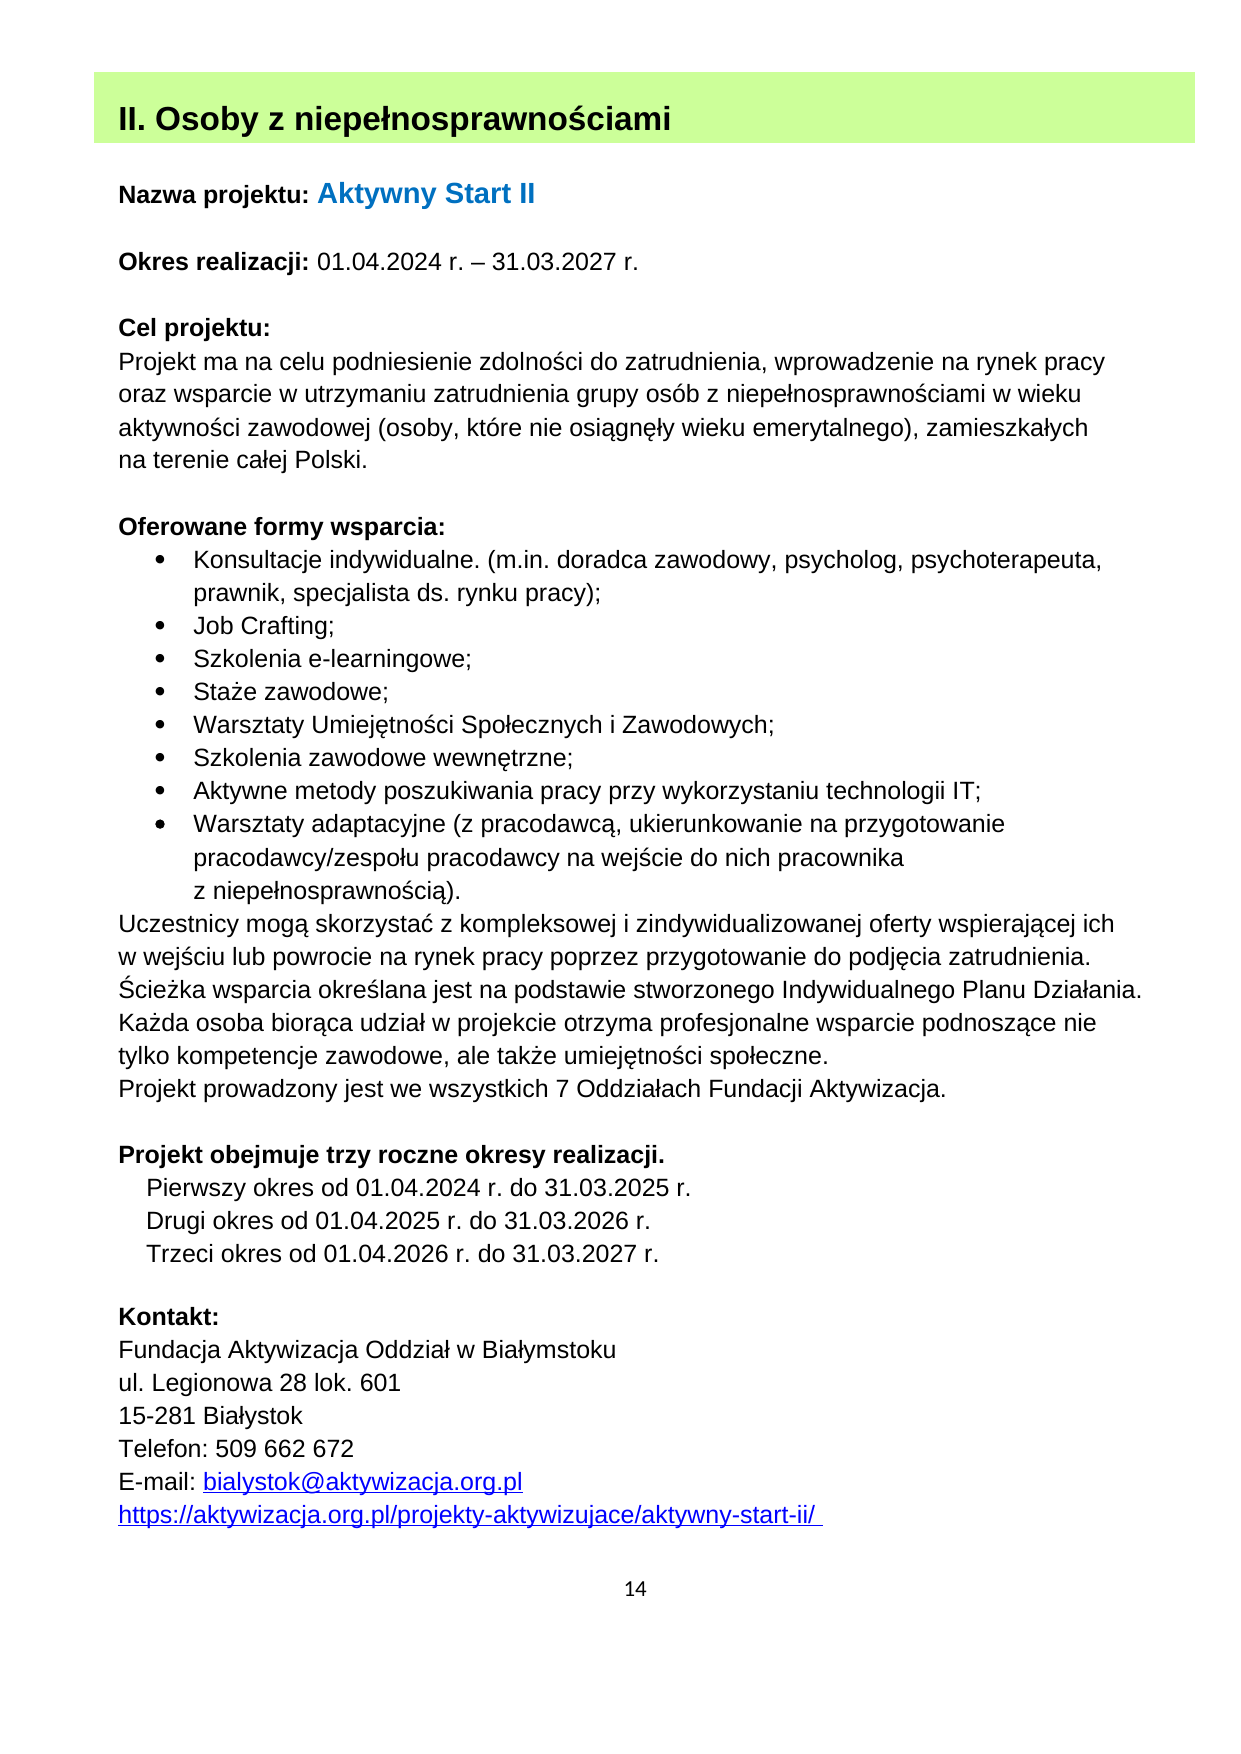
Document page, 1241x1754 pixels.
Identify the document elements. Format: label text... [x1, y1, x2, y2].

list Konsultacje indywidualne. (m.in. doradca zawodowy, psycholog, psychoterapeuta, prawnik, specjalista ds. rynku pracy); [156, 544, 1152, 606]
text II. Osoby z niepełnosprawnościami [118, 99, 1152, 137]
list Szkolenia e-learningowe; [156, 644, 1152, 673]
text Cel projektu: [118, 313, 1152, 342]
text Kontakt: [118, 1302, 1152, 1331]
text Projekt obejmuje trzy roczne okresy realizacji. [118, 1140, 1152, 1168]
list Job Crafting; [156, 611, 1152, 639]
text Trzeci okres od 01.04.2026 r. do 31.03.2027 r. [118, 1239, 1152, 1268]
text Projekt prowadzony jest we wszystkich 7 Oddziałach Fundacji Aktywizacja. [118, 1074, 1152, 1102]
list Aktywne metody poszukiwania pracy przy wykorzystaniu technologii IT; [156, 776, 1152, 805]
text Oferowane formy wsparcia: [118, 512, 1152, 540]
text Okres realizacji: 01.04.2024 r. – 31.03.2027 r. [118, 247, 1152, 276]
text Drugi okres od 01.04.2025 r. do 31.03.2026 r. [118, 1206, 1152, 1234]
text https://aktywizacja.org.pl/projekty-aktywizujace/aktywny-start-ii/ [118, 1500, 1152, 1529]
text Pierwszy okres od 01.04.2024 r. do 31.03.2025 r. [118, 1173, 1152, 1202]
text Uczestnicy mogą skorzystać z kompleksowej i zindywidualizowanej oferty wspierającej ich w wejściu lub powrocie na rynek pracy poprzez przygotowanie do podjęcia zatrudnienia. [118, 909, 1152, 970]
text ul. Legionowa 28 lok. 601 [118, 1368, 1152, 1397]
list Warsztaty adaptacyjne (z pracodawcą, ukierunkowanie na przygotowanie pracodawcy/zespołu pracodawcy na wejście do nich pracownika z niepełnosprawnością). [156, 809, 1152, 904]
text Projekt ma na celu podniesienie zdolności do zatrudnienia, wprowadzenie na rynek pracy oraz wsparcie w utrzymaniu zatrudnienia grupy osób z niepełnosprawnościami w wieku aktywności zawodowej (osoby, które nie osiągnęły wieku emerytalnego), zamieszkałych na terenie całej Polski. [118, 346, 1152, 474]
list Szkolenia zawodowe wewnętrzne; [156, 743, 1152, 772]
text 15-281 Białystok [118, 1401, 1152, 1430]
text Fundacja Aktywizacja Oddział w Białymstoku [118, 1335, 1152, 1364]
text Ścieżka wsparcia określana jest na podstawie stworzonego Indywidualnego Planu Działania. Każda osoba biorąca udział w projekcie otrzyma profesjonalne wsparcie podnoszące nie tylko kompetencje zawodowe, ale także umiejętności społeczne. [118, 975, 1152, 1069]
list Warsztaty Umiejętności Społecznych i Zawodowych; [156, 710, 1152, 739]
subtitle Nazwa projektu: Aktywny Start II [118, 176, 1152, 209]
text E-mail: bialystok@aktywizacja.org.pl [118, 1467, 1152, 1496]
list Staże zawodowe; [156, 677, 1152, 706]
text Telefon: 509 662 672 [118, 1434, 1152, 1463]
